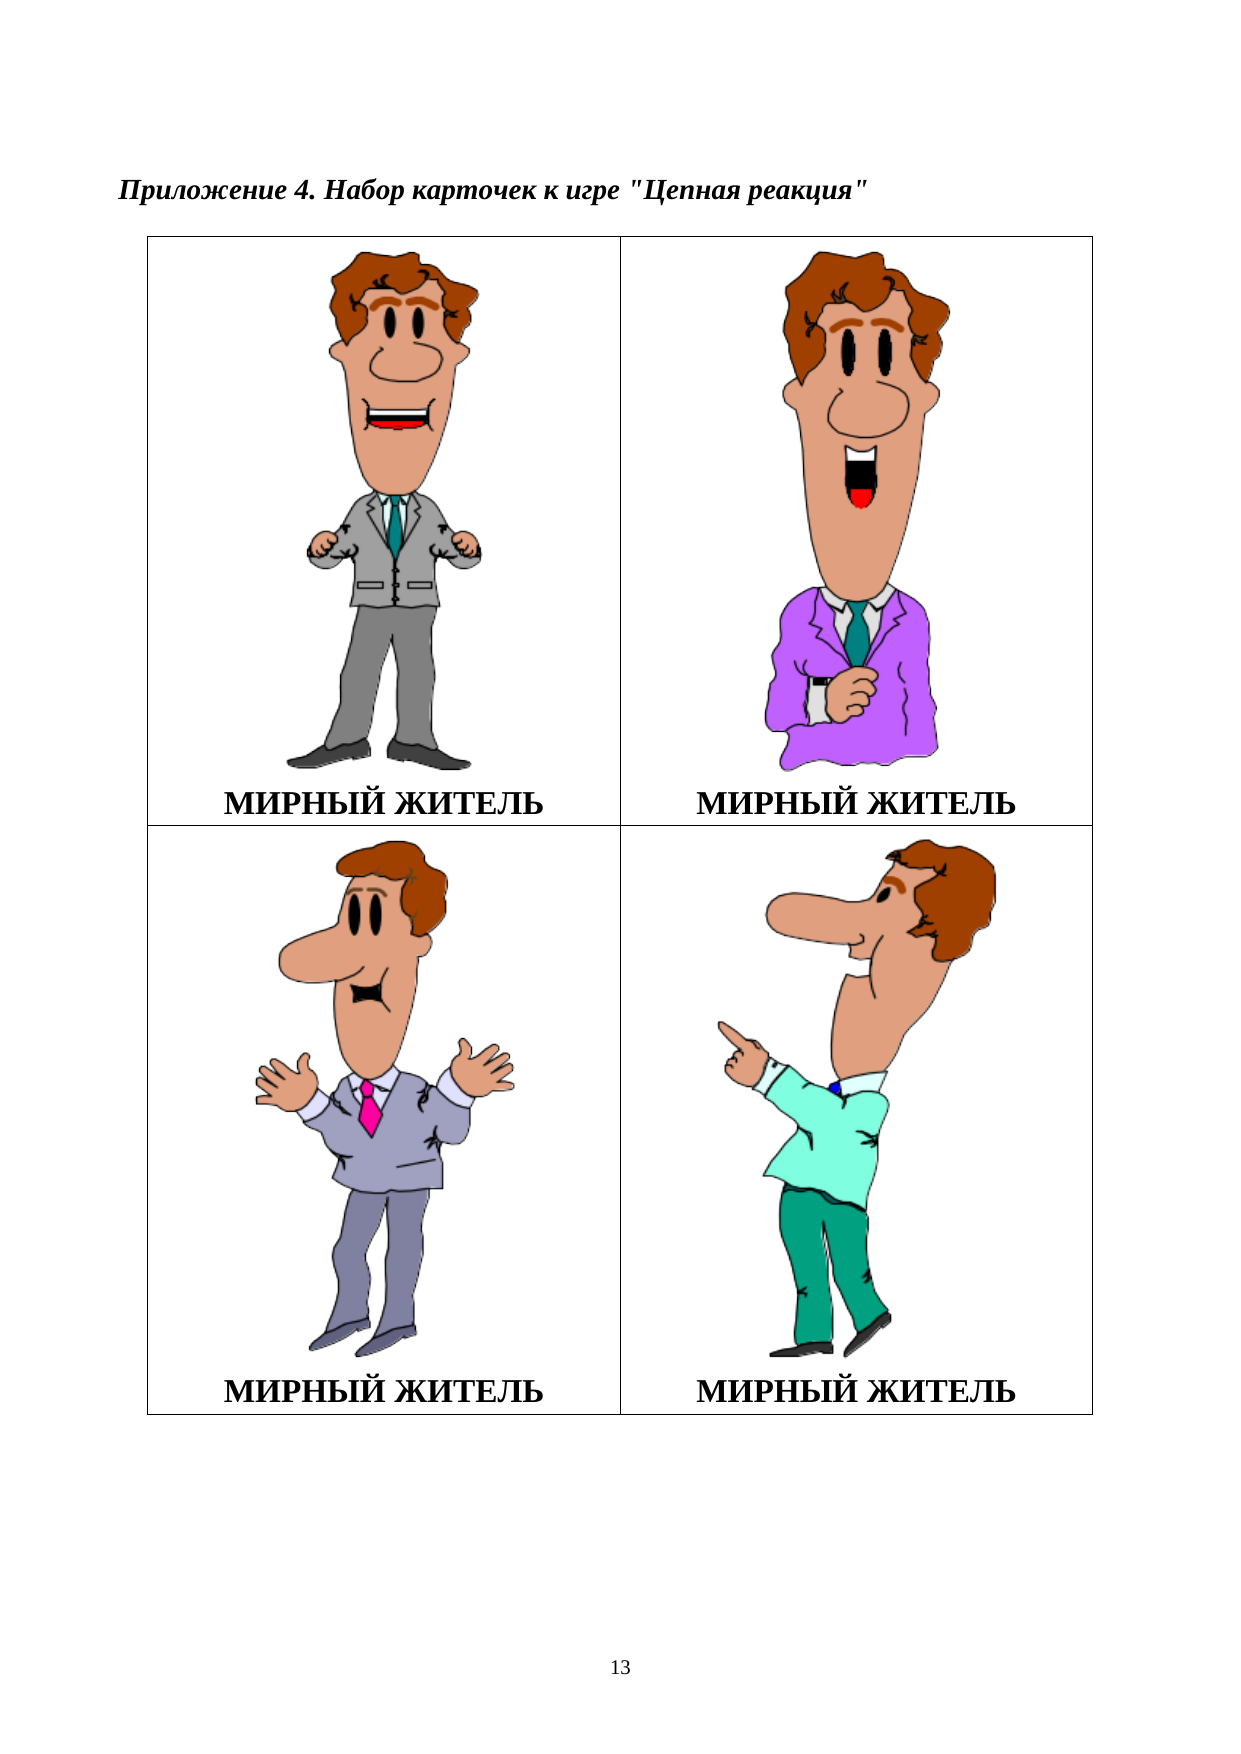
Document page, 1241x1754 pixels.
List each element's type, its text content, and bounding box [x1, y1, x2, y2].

table_cell МИРНЫЙ ЖИТЕЛЬ [148, 826, 620, 1414]
table_header МИРНЫЙ ЖИТЕЛЬ [621, 237, 1092, 825]
table_cell МИРНЫЙ ЖИТЕЛЬ [621, 826, 1092, 1414]
text Приложение 4. Набор карточек к игре "Цепная реакция" [118, 172, 1122, 205]
table_header МИРНЫЙ ЖИТЕЛЬ [148, 237, 620, 825]
